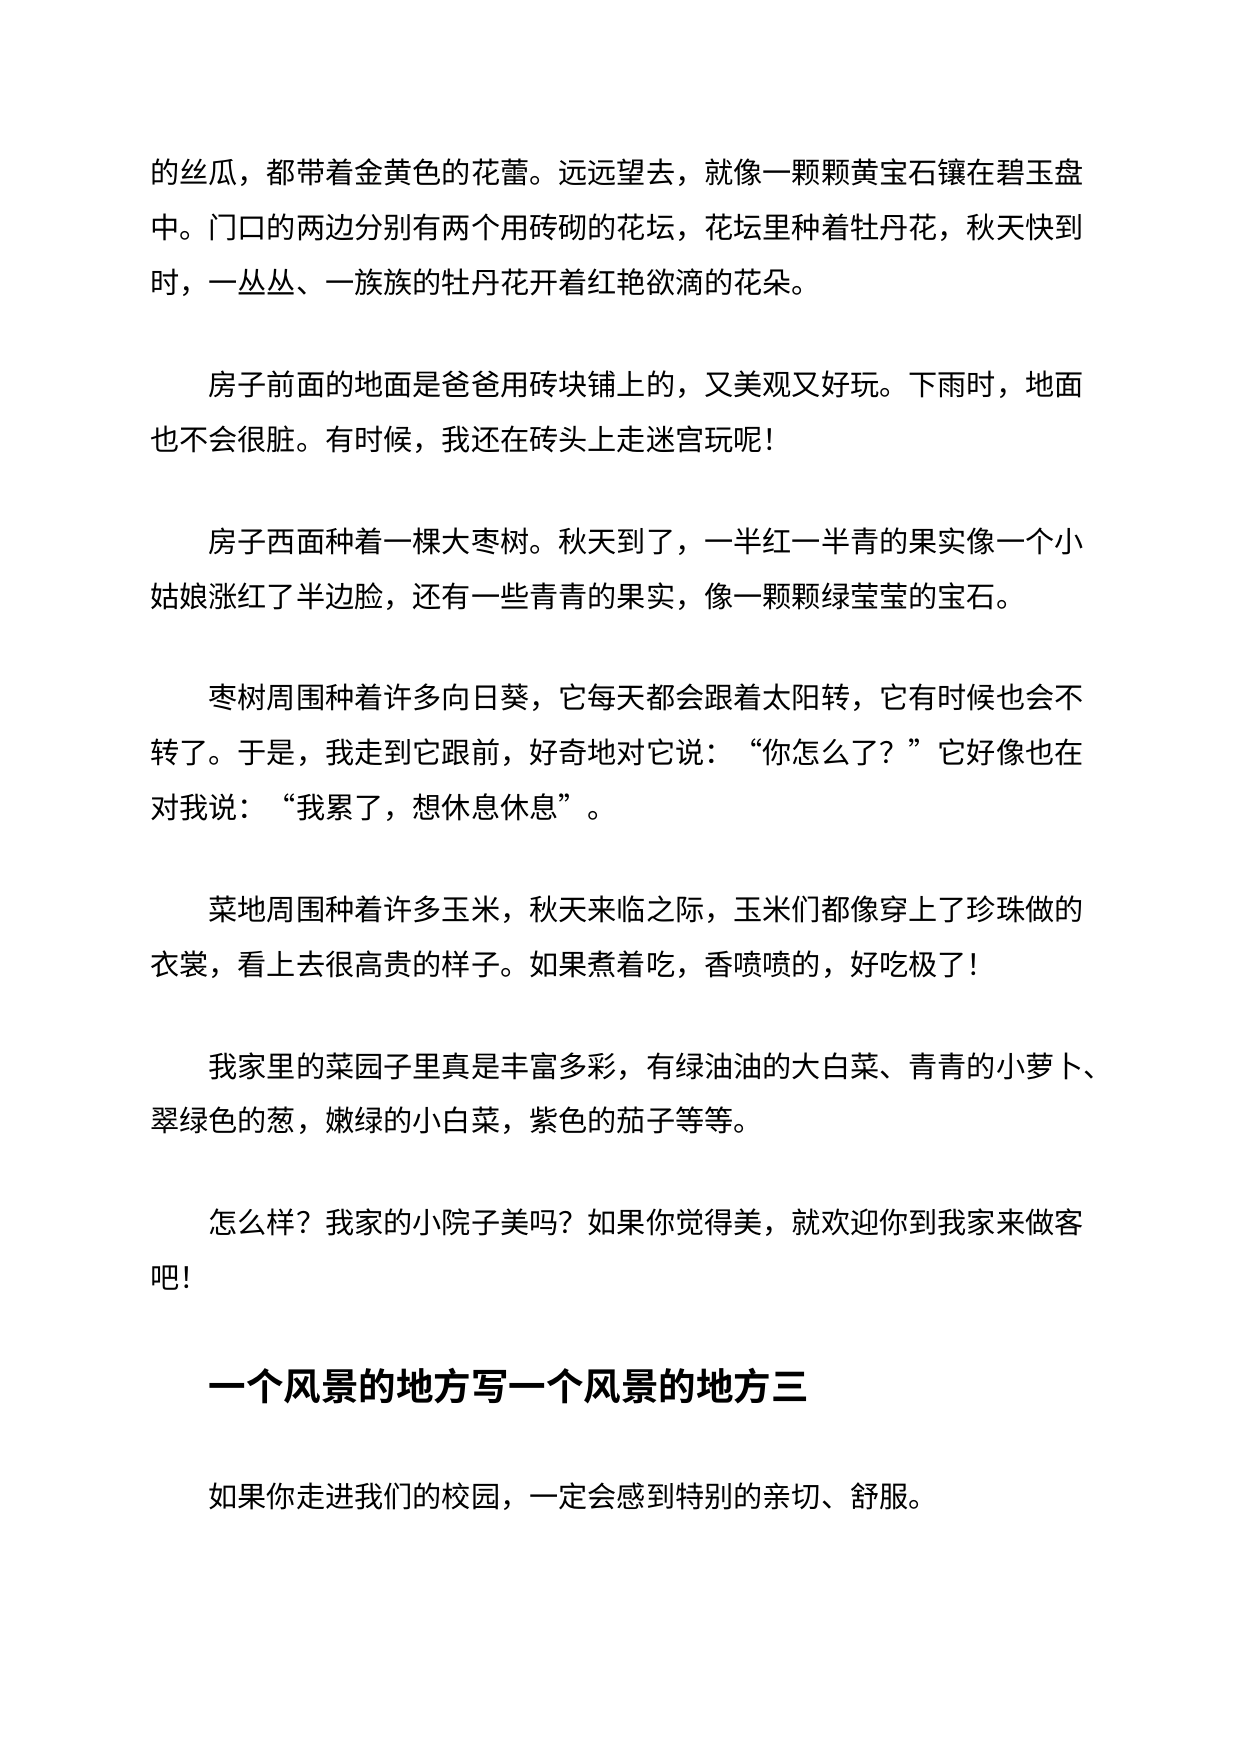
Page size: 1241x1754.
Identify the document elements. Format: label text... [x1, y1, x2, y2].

text 一个风景的地方写一个风景的地方三 [150, 1356, 1090, 1411]
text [150, 150, 1090, 302]
text 房子前面的地面是爸爸用砖块铺上的，又美观又好玩。下雨时，地面也不会很脏。有时候，我还在砖头上走迷宫玩呢！ [150, 362, 1090, 459]
text 怎么样？我家的小院子美吗？如果你觉得美，就欢迎你到我家来做客吧！ [150, 1200, 1090, 1297]
text 如果你走进我们的校园，一定会感到特别的亲切、舒服。 [150, 1474, 1090, 1516]
text 我家里的菜园子里真是丰富多彩，有绿油油的大白菜、青青的小萝卜、翠绿色的葱，嫩绿的小白菜，紫色的茄子等等。 [150, 1043, 1090, 1140]
text 房子西面种着一棵大枣树。秋天到了，一半红一半青的果实像一个小姑娘涨红了半边脸，还有一些青青的果实，像一颗颗绿莹莹的宝石。 [150, 518, 1090, 615]
text 菜地周围种着许多玉米，秋天来临之际，玉米们都像穿上了珍珠做的衣裳，看上去很高贵的样子。如果煮着吃，香喷喷的，好吃极了！ [150, 886, 1090, 984]
text 枣树周围种着许多向日葵，它每天都会跟着太阳转，它有时候也会不转了。于是，我走到它跟前，好奇地对它说：“你怎么了？”它好像也在对我说：“我累了，想休息休息”。 [150, 675, 1090, 827]
